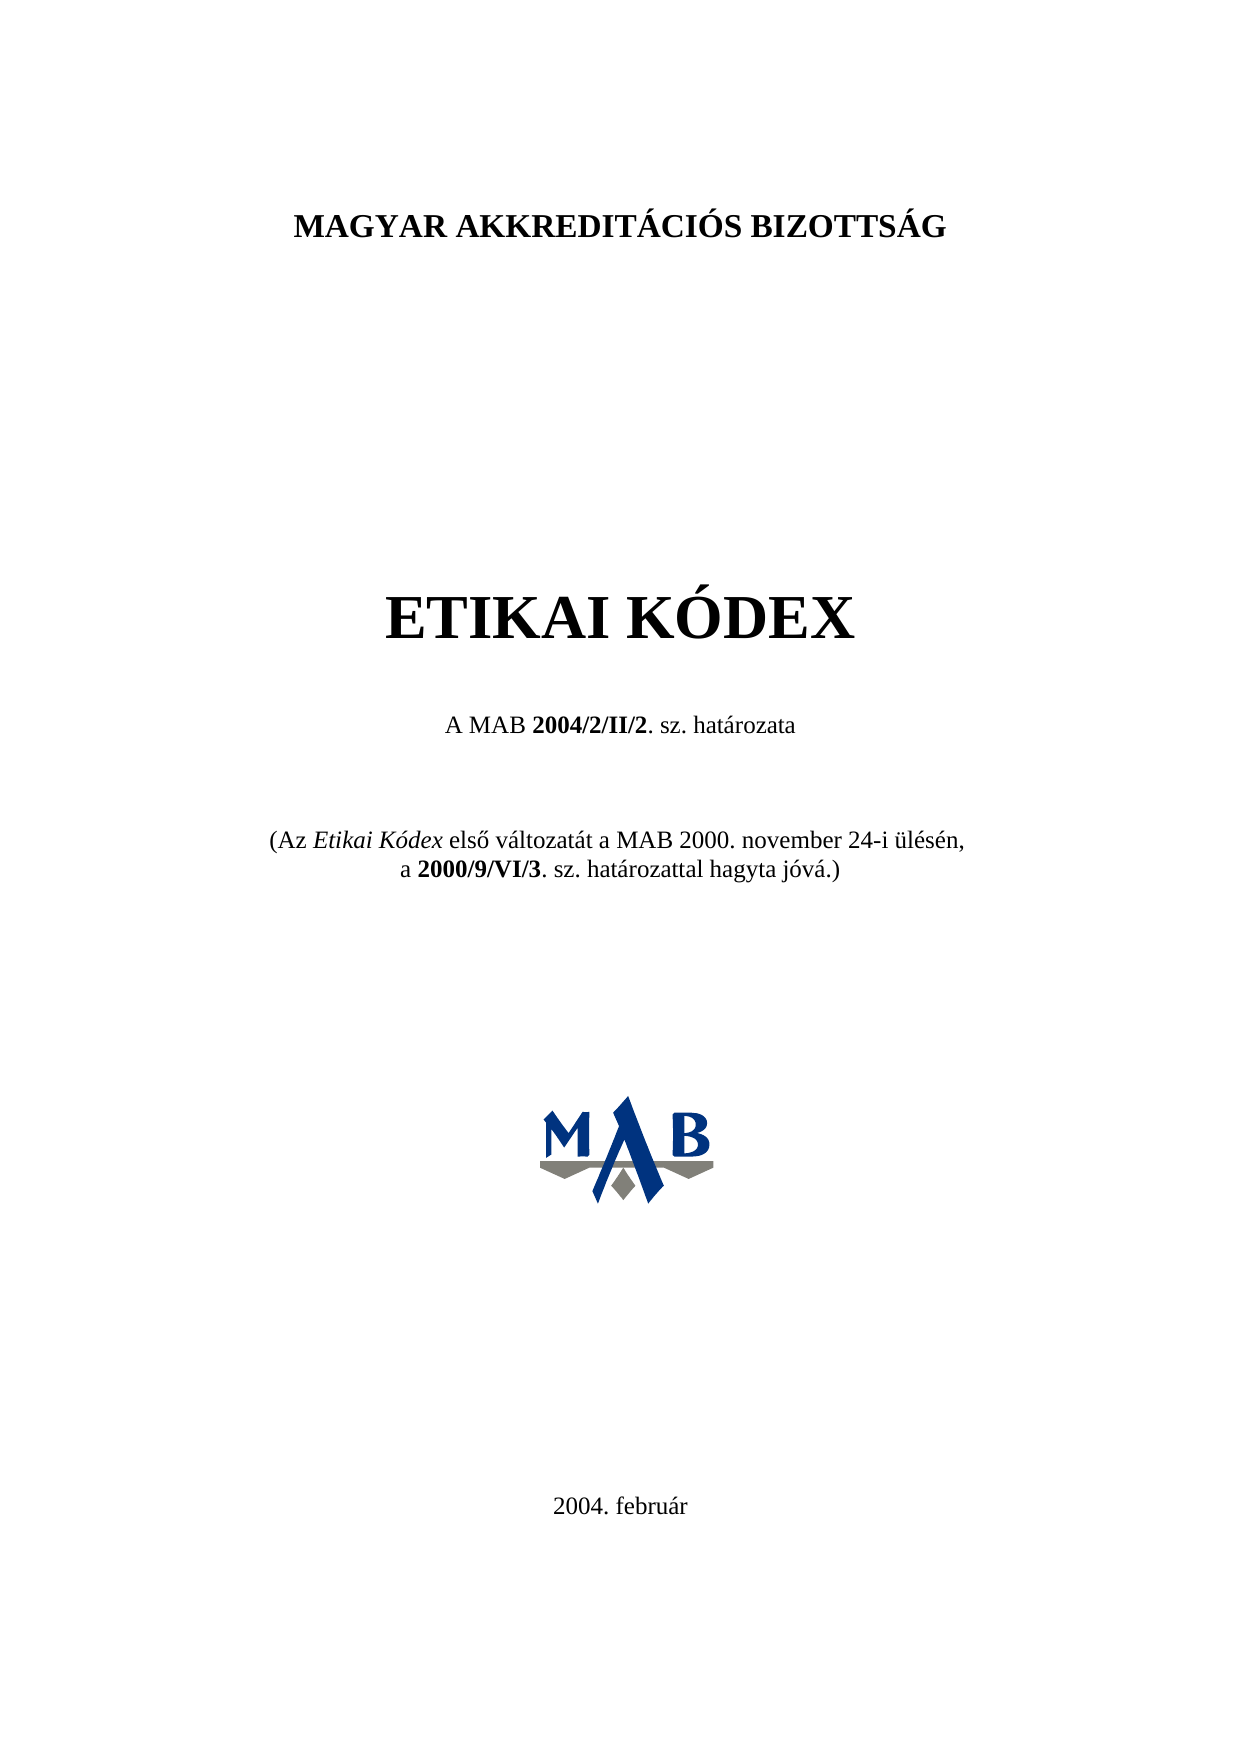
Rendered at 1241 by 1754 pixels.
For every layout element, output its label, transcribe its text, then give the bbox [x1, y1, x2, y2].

text A MAB 2004/2/II/2. sz. határozata [148, 710, 1092, 739]
subtitle MAGYAR AKKREDITÁCIÓS BIZOTTSÁG [148, 207, 1092, 245]
subtitle ETIKAI KÓDEX [148, 581, 1092, 652]
text 2004. február [148, 1491, 1092, 1520]
text (Az Etikai Kódex első változatát a MAB 2000. november 24-i ülésén, a 2000/9/VI/3. sz. határozattal hagyta jóvá.) [148, 825, 1092, 882]
